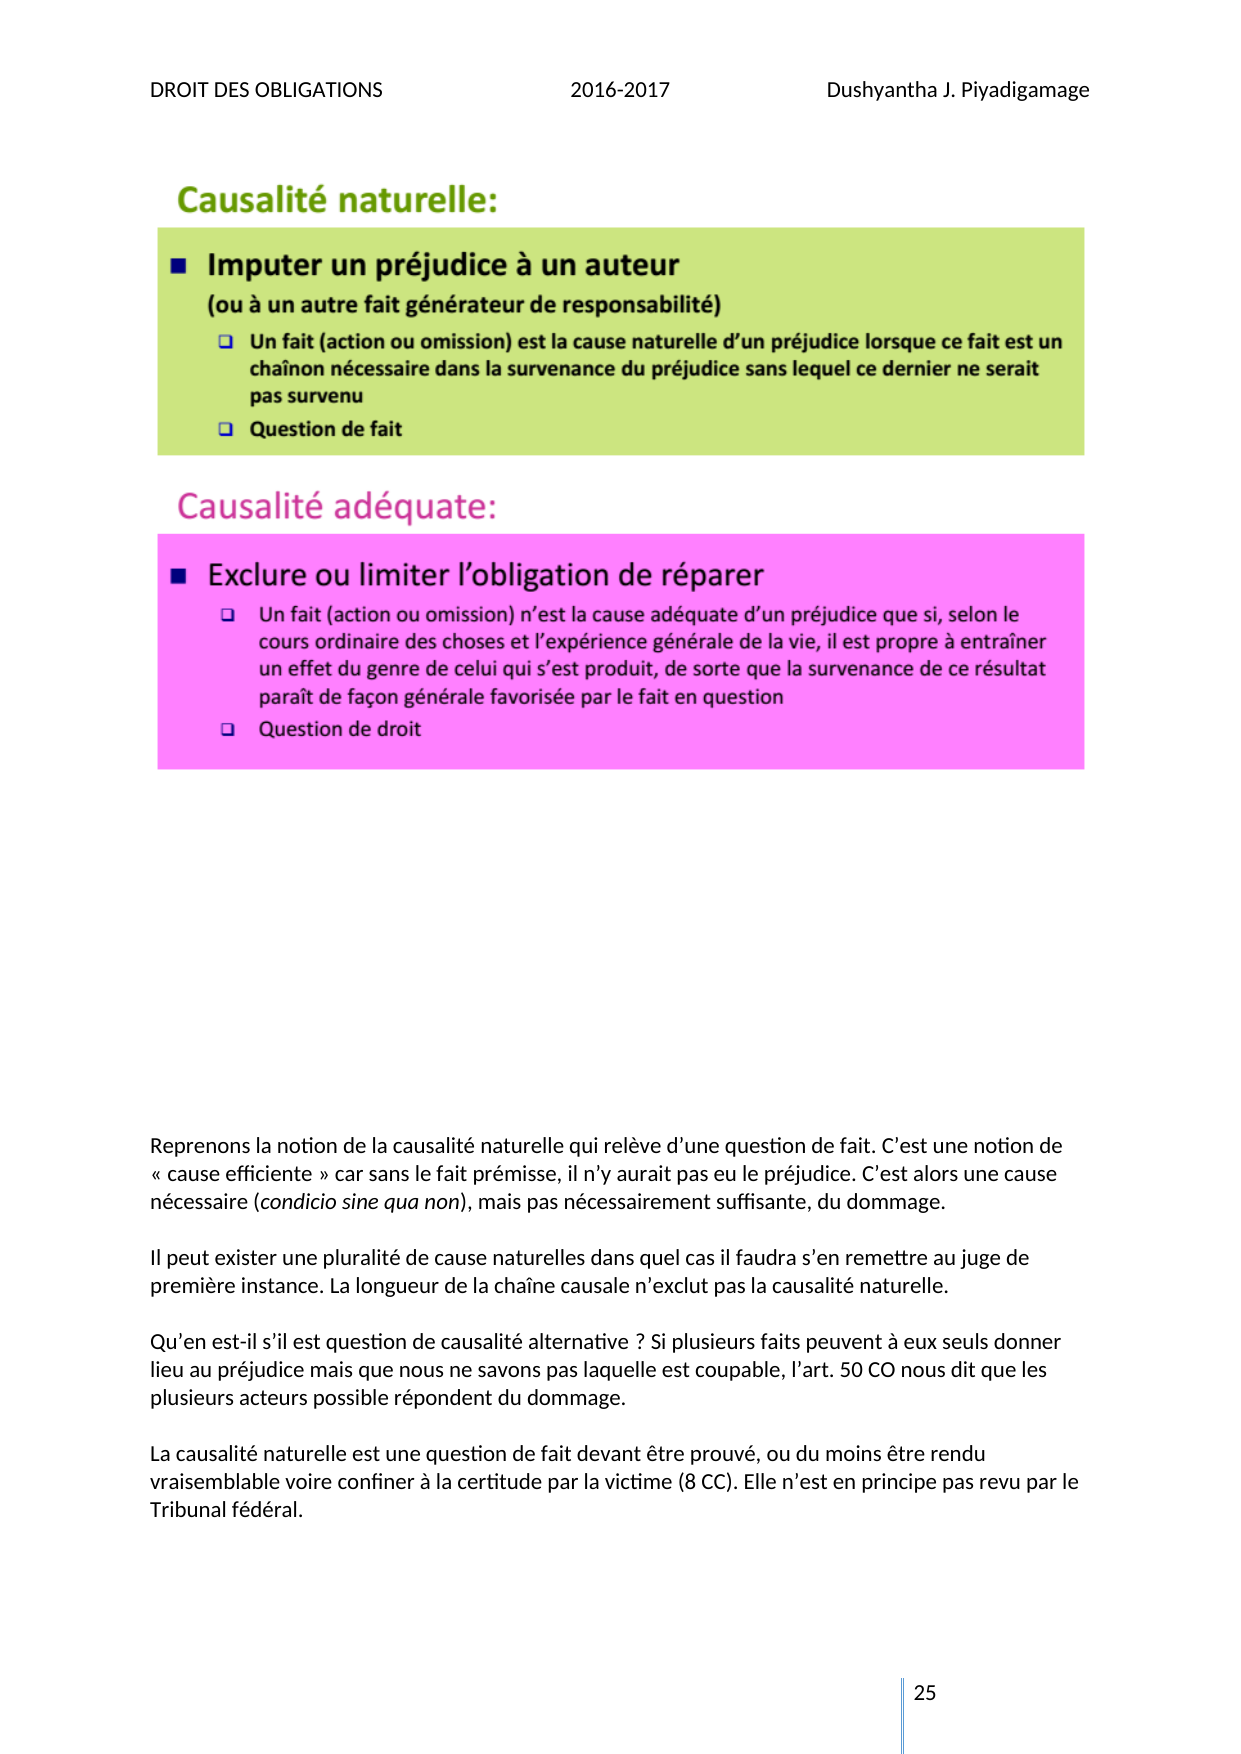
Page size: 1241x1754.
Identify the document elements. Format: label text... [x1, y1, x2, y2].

picture [150, 171, 1087, 772]
text Qu’en est-il s’il est question de causalité alternative ? Si plusieurs faits peuvent à eux seuls donner lieu au préjudice mais que nous ne savons pas laquelle est coupable, l’art. 50 CO nous dit que les plusieurs acteurs possible répondent du dommage. [150, 1327, 1090, 1411]
text La causalité naturelle est une question de fait devant être prouvé, ou du moins être rendu vraisemblable voire confiner à la certitude par la victime (8 CC). Elle n’est en principe pas revu par le Tribunal fédéral. [150, 1439, 1090, 1523]
text Reprenons la notion de la causalité naturelle qui relève d’une question de fait. C’est une notion de « cause efficiente » car sans le fait prémisse, il n’y aurait pas eu le préjudice. C’est alors une cause nécessaire (condicio sine qua non), mais pas nécessairement suffisante, du dommage. [150, 1131, 1090, 1215]
text Il peut exister une pluralité de cause naturelles dans quel cas il faudra s’en remettre au juge de première instance. La longueur de la chaîne causale n’exclut pas la causalité naturelle. [150, 1243, 1090, 1299]
